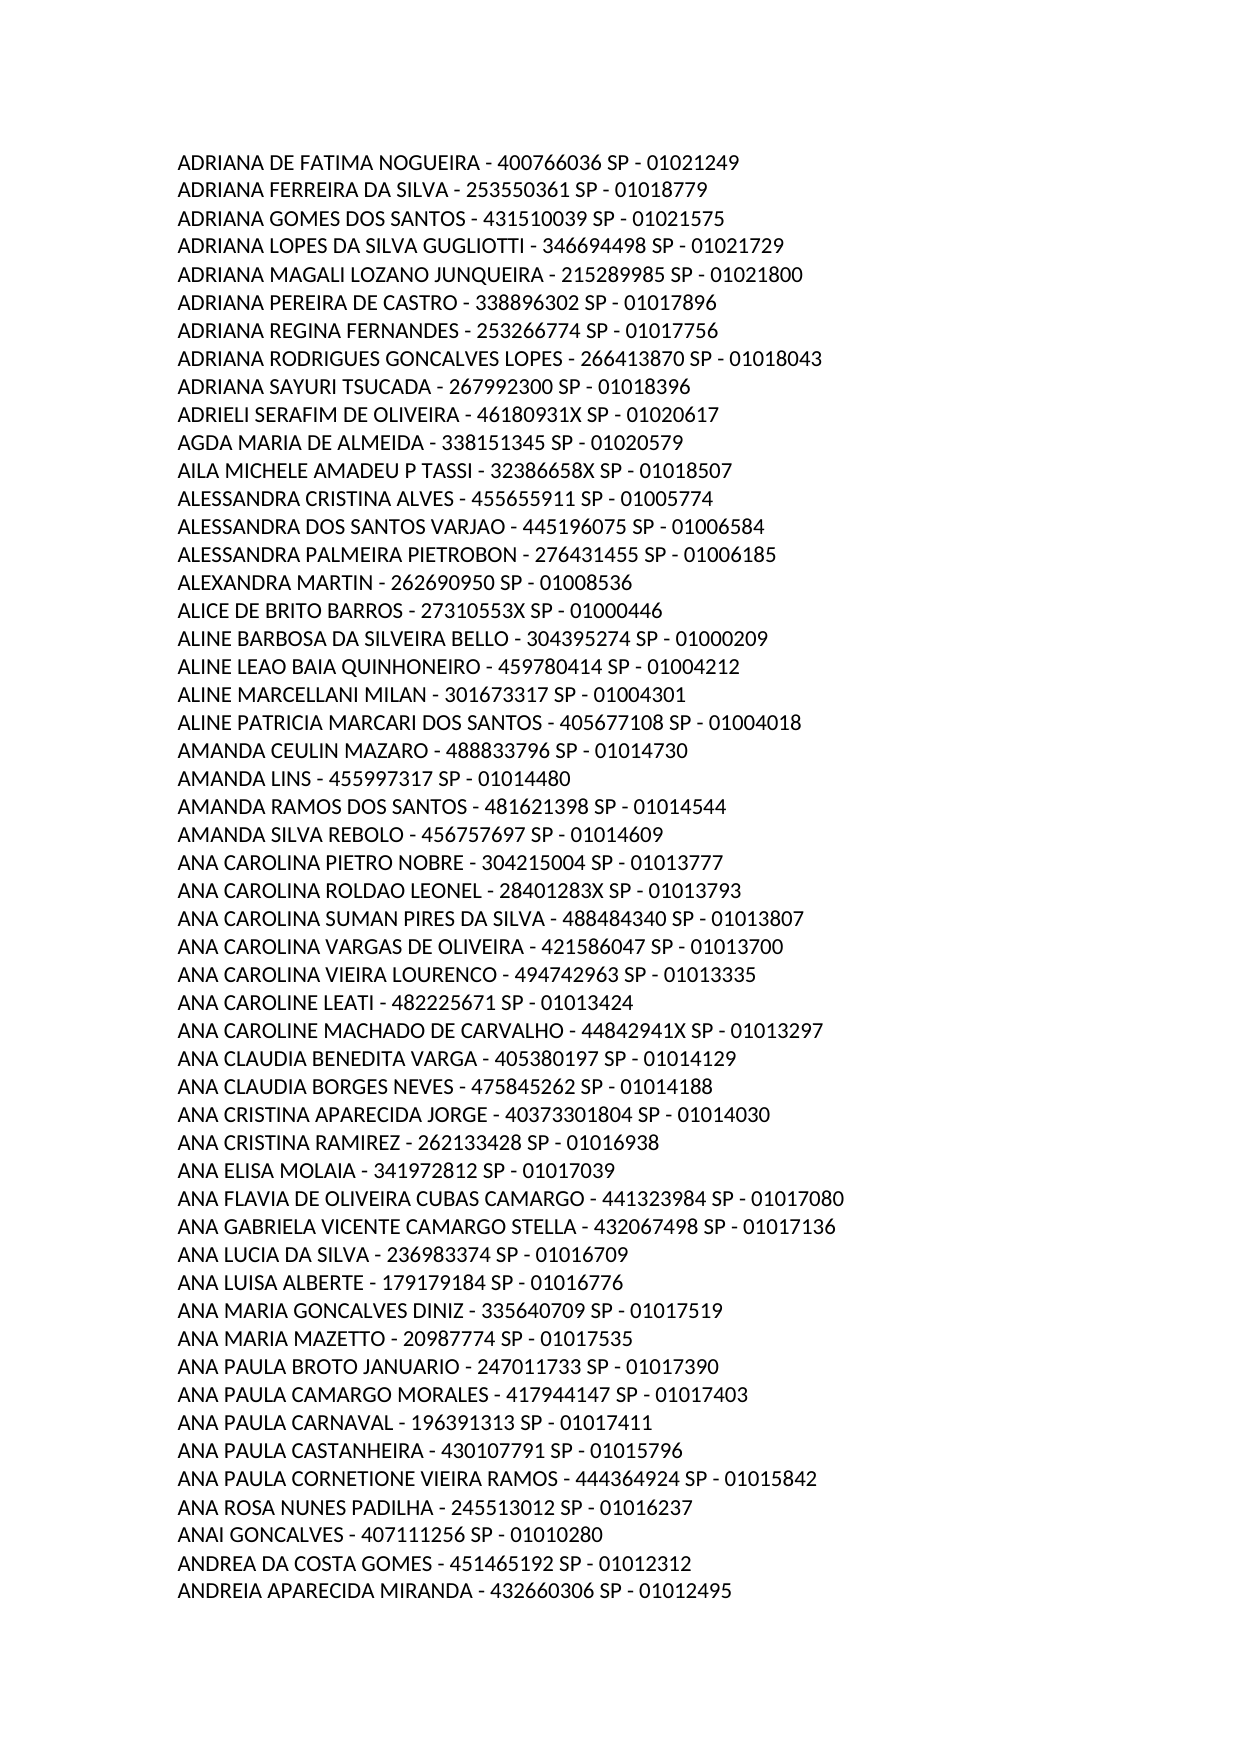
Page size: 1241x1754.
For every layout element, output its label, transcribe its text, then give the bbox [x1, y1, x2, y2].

text ANA LUCIA DA SILVA - 236983374 SP - 01016709 [177, 1240, 1063, 1268]
text AMANDA RAMOS DOS SANTOS - 481621398 SP - 01014544 [177, 792, 1063, 820]
text ADRIANA DE FATIMA NOGUEIRA - 400766036 SP - 01021249 [177, 148, 1063, 176]
text ADRIANA GOMES DOS SANTOS - 431510039 SP - 01021575 [177, 204, 1063, 232]
text ADRIANA FERREIRA DA SILVA - 253550361 SP - 01018779 [177, 176, 1063, 204]
text ANAI GONCALVES - 407111256 SP - 01010280 [177, 1521, 1063, 1549]
text ANA FLAVIA DE OLIVEIRA CUBAS CAMARGO - 441323984 SP - 01017080 [177, 1184, 1063, 1212]
text ALEXANDRA MARTIN - 262690950 SP - 01008536 [177, 568, 1063, 596]
text ANA CAROLINA ROLDAO LEONEL - 28401283X SP - 01013793 [177, 876, 1063, 904]
text ALICE DE BRITO BARROS - 27310553X SP - 01000446 [177, 596, 1063, 624]
text ANA PAULA CORNETIONE VIEIRA RAMOS - 444364924 SP - 01015842 [177, 1464, 1063, 1493]
text ANA CRISTINA APARECIDA JORGE - 40373301804 SP - 01014030 [177, 1100, 1063, 1128]
text AILA MICHELE AMADEU P TASSI - 32386658X SP - 01018507 [177, 456, 1063, 484]
text ANA CLAUDIA BENEDITA VARGA - 405380197 SP - 01014129 [177, 1044, 1063, 1072]
text ADRIANA RODRIGUES GONCALVES LOPES - 266413870 SP - 01018043 [177, 344, 1063, 372]
text ANA PAULA BROTO JANUARIO - 247011733 SP - 01017390 [177, 1352, 1063, 1381]
text AGDA MARIA DE ALMEIDA - 338151345 SP - 01020579 [177, 428, 1063, 456]
text ANA CLAUDIA BORGES NEVES - 475845262 SP - 01014188 [177, 1072, 1063, 1100]
text ANA LUISA ALBERTE - 179179184 SP - 01016776 [177, 1268, 1063, 1296]
text ANA CAROLINA PIETRO NOBRE - 304215004 SP - 01013777 [177, 848, 1063, 876]
text ANA MARIA GONCALVES DINIZ - 335640709 SP - 01017519 [177, 1296, 1063, 1324]
text ANA GABRIELA VICENTE CAMARGO STELLA - 432067498 SP - 01017136 [177, 1212, 1063, 1240]
text ADRIANA LOPES DA SILVA GUGLIOTTI - 346694498 SP - 01021729 [177, 232, 1063, 260]
text ANA ELISA MOLAIA - 341972812 SP - 01017039 [177, 1156, 1063, 1184]
text ANA CAROLINE LEATI - 482225671 SP - 01013424 [177, 988, 1063, 1016]
text ADRIANA SAYURI TSUCADA - 267992300 SP - 01018396 [177, 372, 1063, 400]
text ANDREIA APARECIDA MIRANDA - 432660306 SP - 01012495 [177, 1577, 1063, 1605]
text ANA PAULA CARNAVAL - 196391313 SP - 01017411 [177, 1408, 1063, 1437]
text ADRIELI SERAFIM DE OLIVEIRA - 46180931X SP - 01020617 [177, 400, 1063, 428]
text ANA PAULA CASTANHEIRA - 430107791 SP - 01015796 [177, 1437, 1063, 1464]
text ANA PAULA CAMARGO MORALES - 417944147 SP - 01017403 [177, 1381, 1063, 1408]
text ALESSANDRA CRISTINA ALVES - 455655911 SP - 01005774 [177, 484, 1063, 512]
text ALINE BARBOSA DA SILVEIRA BELLO - 304395274 SP - 01000209 [177, 624, 1063, 652]
text ALESSANDRA PALMEIRA PIETROBON - 276431455 SP - 01006185 [177, 540, 1063, 568]
text ANA CAROLINA VIEIRA LOURENCO - 494742963 SP - 01013335 [177, 960, 1063, 988]
text ALESSANDRA DOS SANTOS VARJAO - 445196075 SP - 01006584 [177, 512, 1063, 540]
text AMANDA SILVA REBOLO - 456757697 SP - 01014609 [177, 820, 1063, 848]
text ANDREA DA COSTA GOMES - 451465192 SP - 01012312 [177, 1549, 1063, 1577]
text ADRIANA PEREIRA DE CASTRO - 338896302 SP - 01017896 [177, 288, 1063, 316]
text ANA CAROLINA SUMAN PIRES DA SILVA - 488484340 SP - 01013807 [177, 904, 1063, 932]
text ANA MARIA MAZETTO - 20987774 SP - 01017535 [177, 1324, 1063, 1352]
text ALINE MARCELLANI MILAN - 301673317 SP - 01004301 [177, 680, 1063, 708]
text ANA CRISTINA RAMIREZ - 262133428 SP - 01016938 [177, 1128, 1063, 1156]
text ALINE LEAO BAIA QUINHONEIRO - 459780414 SP - 01004212 [177, 652, 1063, 680]
text AMANDA CEULIN MAZARO - 488833796 SP - 01014730 [177, 736, 1063, 764]
text ANA CAROLINA VARGAS DE OLIVEIRA - 421586047 SP - 01013700 [177, 932, 1063, 960]
text AMANDA LINS - 455997317 SP - 01014480 [177, 764, 1063, 792]
text ANA ROSA NUNES PADILHA - 245513012 SP - 01016237 [177, 1493, 1063, 1521]
text ADRIANA REGINA FERNANDES - 253266774 SP - 01017756 [177, 316, 1063, 344]
text ADRIANA MAGALI LOZANO JUNQUEIRA - 215289985 SP - 01021800 [177, 260, 1063, 288]
text ANA CAROLINE MACHADO DE CARVALHO - 44842941X SP - 01013297 [177, 1016, 1063, 1044]
text ALINE PATRICIA MARCARI DOS SANTOS - 405677108 SP - 01004018 [177, 708, 1063, 736]
